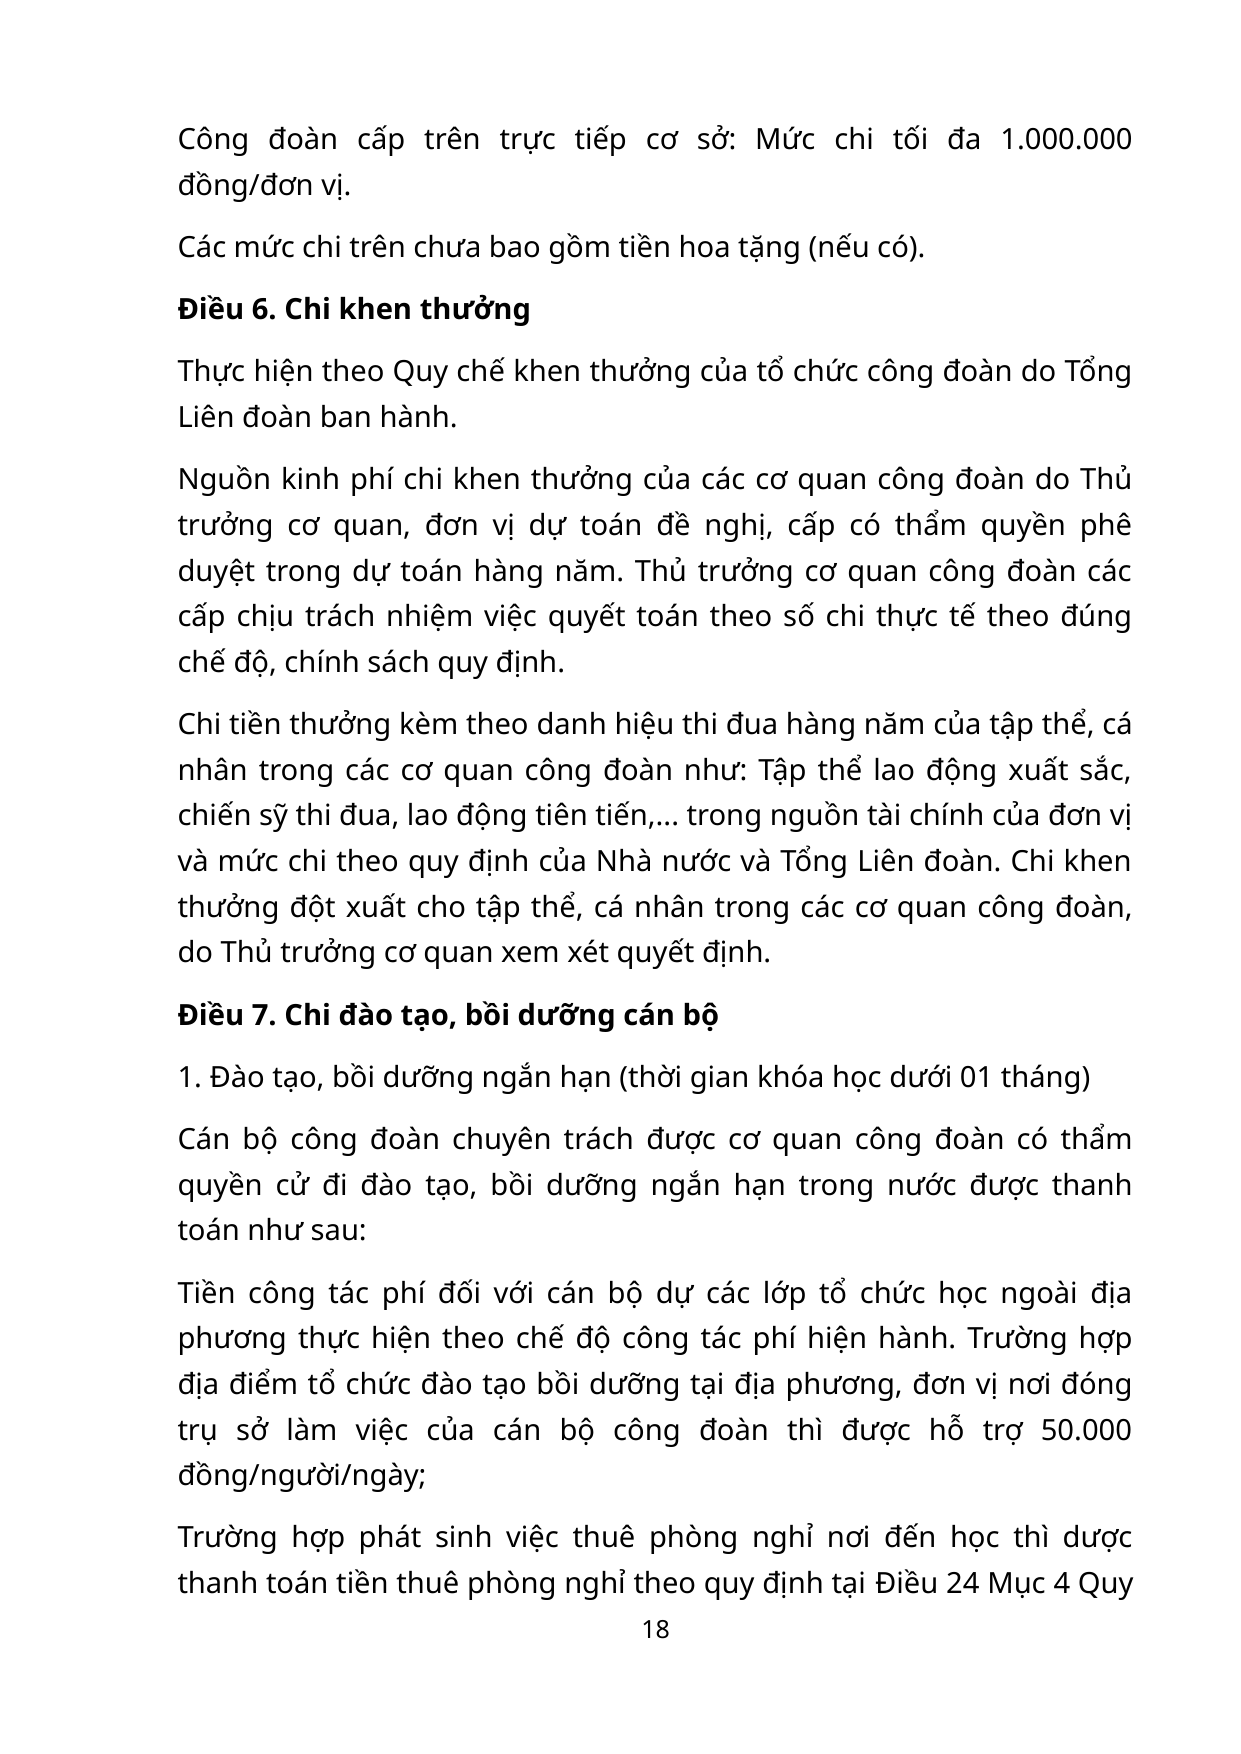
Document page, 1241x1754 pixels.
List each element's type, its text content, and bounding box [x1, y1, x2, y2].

text Điều 6. Chi khen thưởng [177, 288, 1134, 328]
text Công đoàn cấp trên trực tiếp cơ sở: Mức chi tối đa 1.000.000 đồng/đơn vị. [177, 118, 1134, 203]
text Tiền công tác phí đối với cán bộ dự các lớp tổ chức học ngoài địa phương thực hiện theo chế độ công tác phí hiện hành. Trường hợp địa điểm tổ chức đào tạo bồi dưỡng tại địa phương, đơn vị nơi đóng trụ sở làm việc của cán bộ công đoàn thì được hỗ trợ 50.000 đồng/người/ngày; [177, 1272, 1134, 1494]
text Thực hiện theo Quy chế khen thưởng của tổ chức công đoàn do Tổng Liên đoàn ban hành. [177, 351, 1134, 436]
text 1. Đào tạo, bồi dưỡng ngắn hạn (thời gian khóa học dưới 01 tháng) [177, 1056, 1134, 1096]
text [177, 1517, 1134, 1602]
text Nguồn kinh phí chi khen thưởng của các cơ quan công đoàn do Thủ trưởng cơ quan, đơn vị dự toán đề nghị, cấp có thẩm quyền phê duyệt trong dự toán hàng năm. Thủ trưởng cơ quan công đoàn các cấp chịu trách nhiệm việc quyết toán theo số chi thực tế theo đúng chế độ, chính sách quy định. [177, 458, 1134, 681]
text Cán bộ công đoàn chuyên trách được cơ quan công đoàn có thẩm quyền cử đi đào tạo, bồi dưỡng ngắn hạn trong nước được thanh toán như sau: [177, 1118, 1134, 1249]
text Các mức chi trên chưa bao gồm tiền hoa tặng (nếu có). [177, 226, 1134, 266]
text Chi tiền thưởng kèm theo danh hiệu thi đua hàng năm của tập thể, cá nhân trong các cơ quan công đoàn như: Tập thể lao động xuất sắc, chiến sỹ thi đua, lao động tiên tiến,... trong nguồn tài chính của đơn vị và mức chi theo quy định của Nhà nước và Tổng Liên đoàn. Chi khen thưởng đột xuất cho tập thể, cá nhân trong các cơ quan công đoàn, do Thủ trưởng cơ quan xem xét quyết định. [177, 703, 1134, 971]
text Điều 7. Chi đào tạo, bồi dưỡng cán bộ [177, 994, 1134, 1033]
